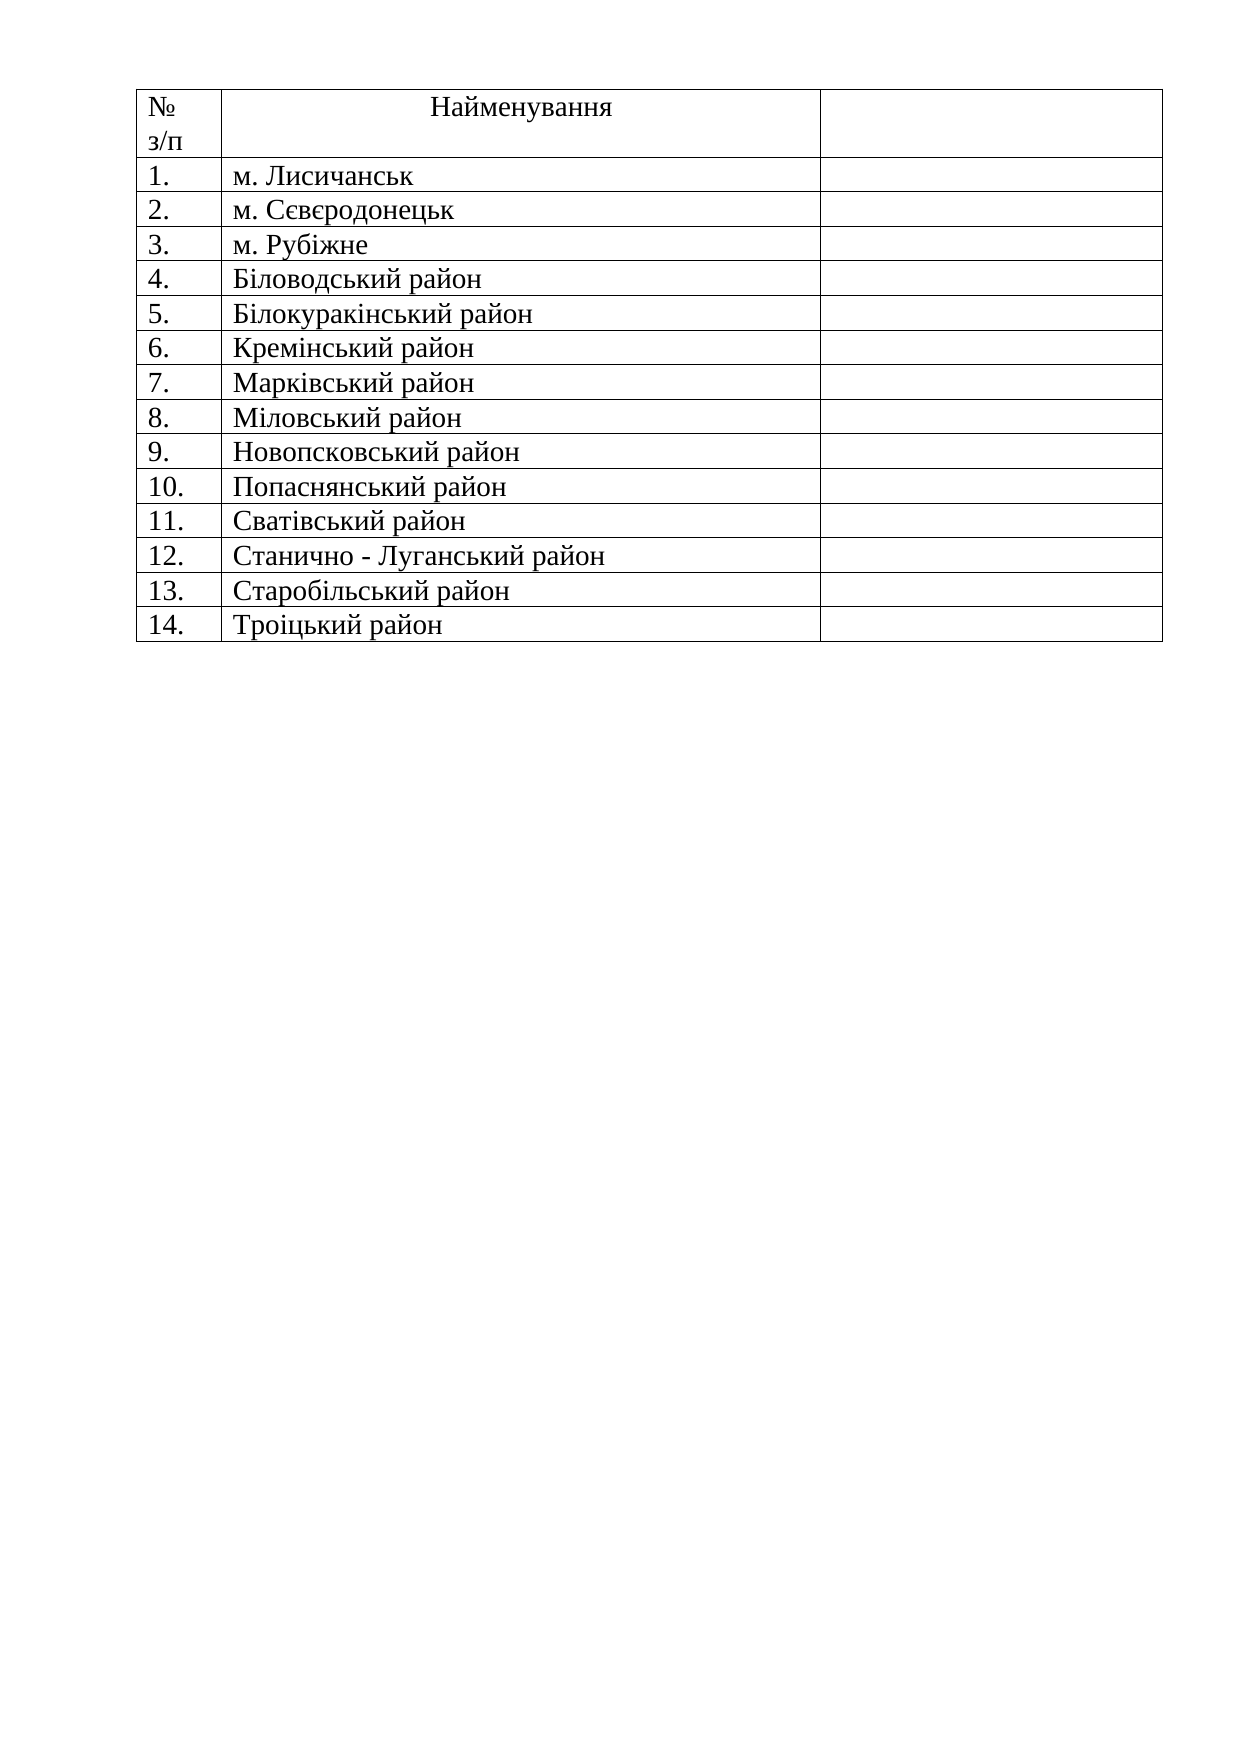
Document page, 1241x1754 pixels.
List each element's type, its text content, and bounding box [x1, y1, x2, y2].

table_cell [821, 504, 1162, 537]
table_cell [821, 434, 1162, 468]
table_cell 12. [137, 538, 221, 572]
table_cell м. Рубіжне [222, 227, 820, 260]
table_cell [821, 331, 1162, 364]
table_cell [821, 607, 1162, 641]
table_cell 6. [137, 331, 221, 364]
table_cell 1. [137, 158, 221, 191]
table_cell [821, 261, 1162, 295]
table_cell 2. [137, 192, 221, 226]
table_cell [821, 573, 1162, 606]
table_cell Біловодський район [222, 261, 820, 295]
table_cell Білокуракінський район [222, 296, 820, 329]
table_cell Кремінський район [222, 331, 820, 364]
table_cell Сватівський район [222, 504, 820, 537]
table_cell 13. [137, 573, 221, 606]
table_cell Троіцький район [222, 607, 820, 641]
table_cell 5. [137, 296, 221, 329]
table_header [821, 90, 1162, 157]
table_cell [821, 538, 1162, 572]
table_cell [821, 192, 1162, 226]
table_cell [821, 469, 1162, 502]
table_cell [821, 227, 1162, 260]
table_cell Попаснянський район [222, 469, 820, 502]
table_cell Марківський район [222, 365, 820, 399]
table_cell 14. [137, 607, 221, 641]
table_cell м. Лисичанськ [222, 158, 820, 191]
table_header Найменування [222, 90, 820, 157]
table_cell 9. [137, 434, 221, 468]
table_cell [821, 400, 1162, 433]
table_cell 10. [137, 469, 221, 502]
table_cell [821, 296, 1162, 329]
table_cell [821, 365, 1162, 399]
table_cell [821, 158, 1162, 191]
table_cell 4. [137, 261, 221, 295]
table_cell Станично - Луганський район [222, 538, 820, 572]
table_cell 3. [137, 227, 221, 260]
table_cell Міловський район [222, 400, 820, 433]
table_cell 8. [137, 400, 221, 433]
table_cell Новопсковський район [222, 434, 820, 468]
table_cell м. Сєвєродонецьк [222, 192, 820, 226]
table_cell 11. [137, 504, 221, 537]
table_header № з/п [137, 90, 221, 157]
table_cell Старобільський район [222, 573, 820, 606]
table_cell 7. [137, 365, 221, 399]
